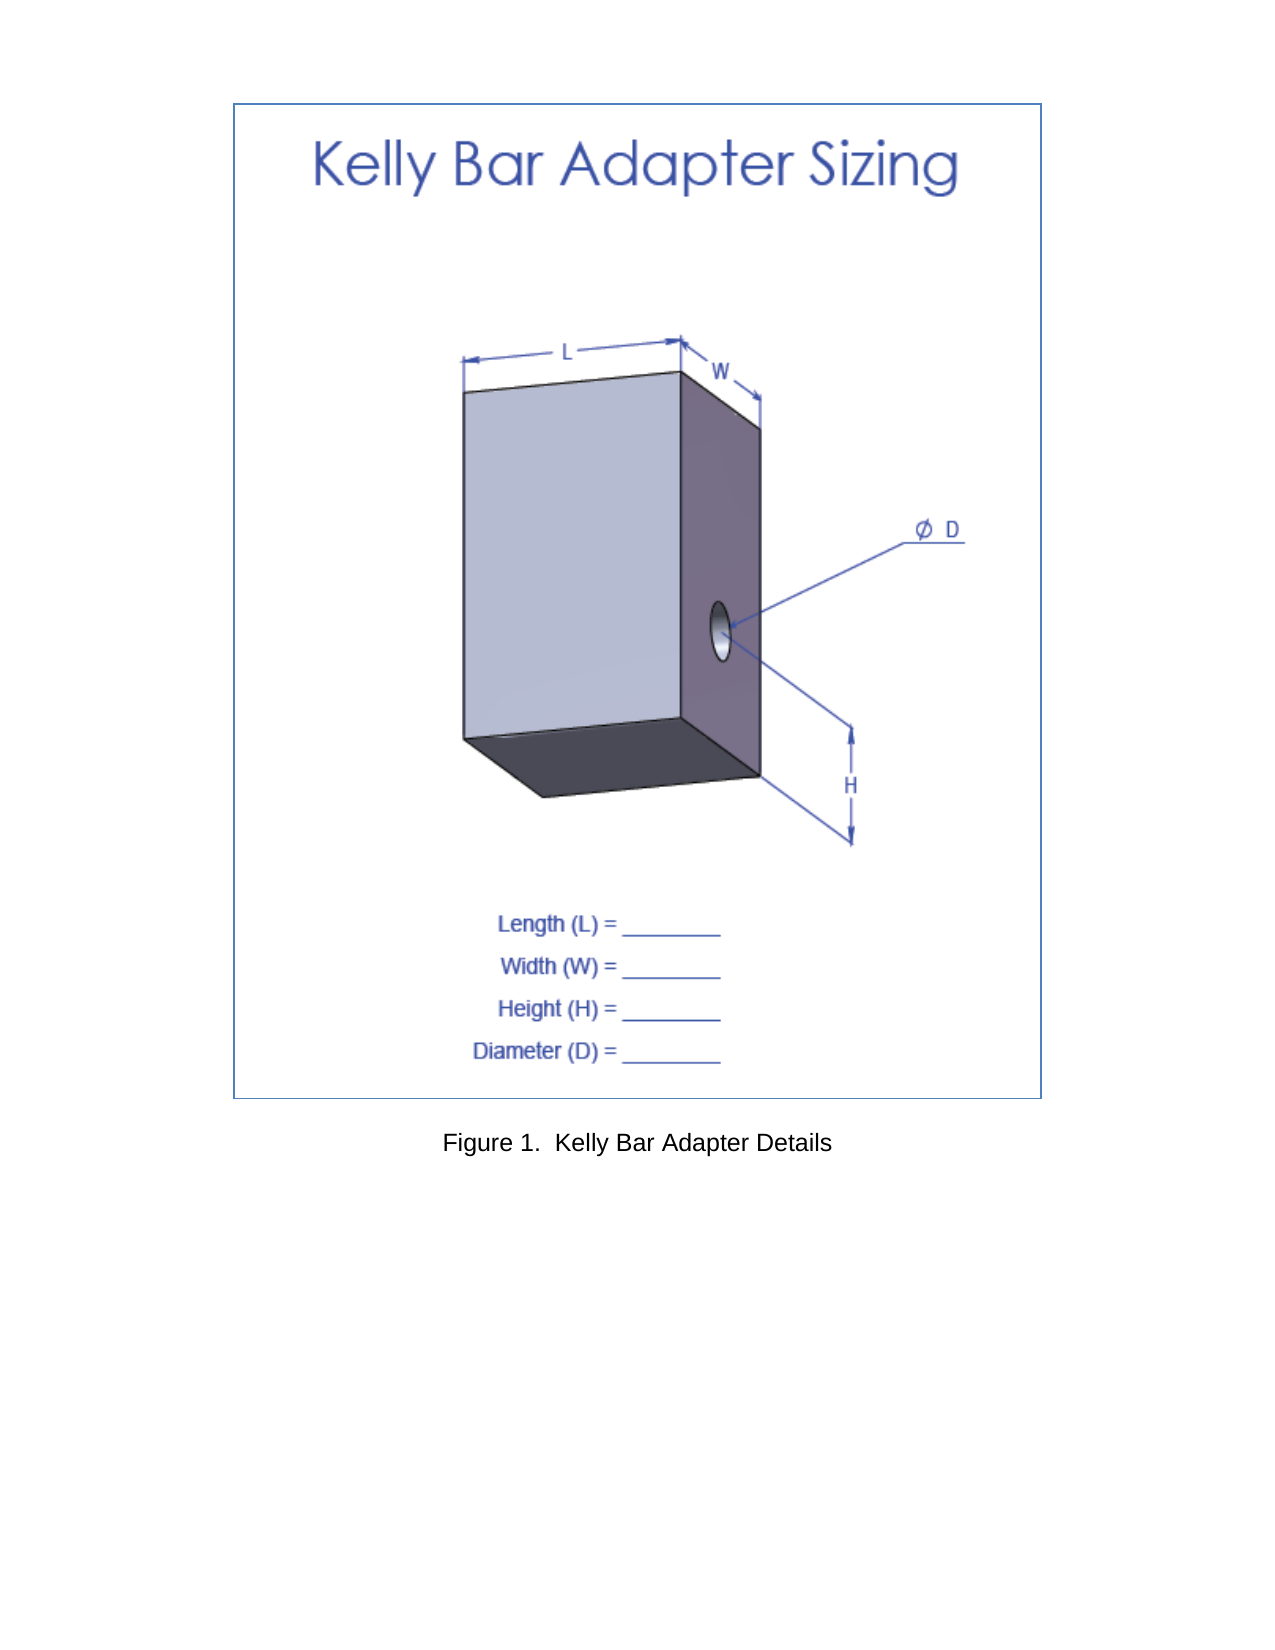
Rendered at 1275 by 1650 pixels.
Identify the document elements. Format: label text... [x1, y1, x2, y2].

text Figure 1. Kelly Bar Adapter Details [150, 1128, 1125, 1157]
picture [235, 105, 1040, 1095]
